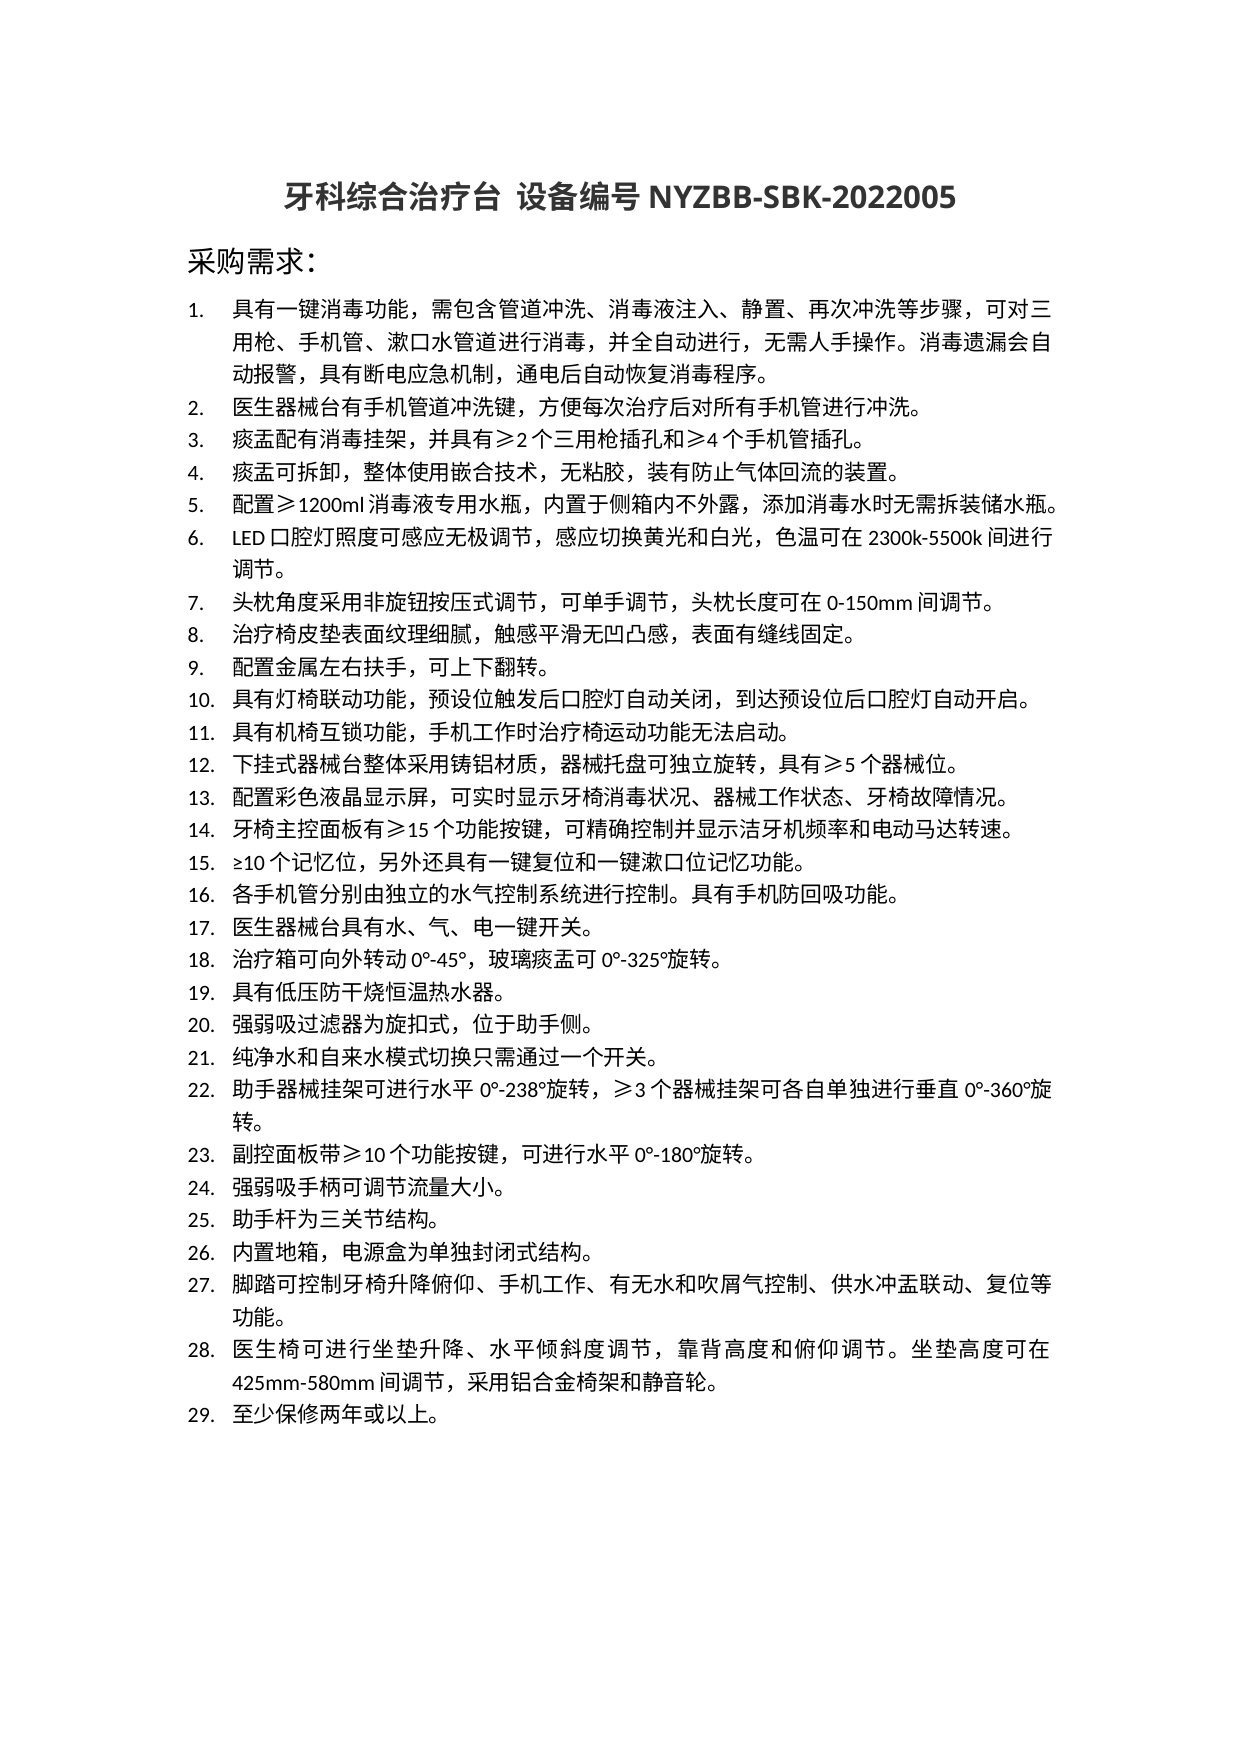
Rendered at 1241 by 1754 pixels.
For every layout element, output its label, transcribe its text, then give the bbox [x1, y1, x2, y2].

list 具有低压防干烧恒温热水器。 [187, 974, 1053, 1007]
list 脚踏可控制牙椅升降俯仰、手机工作、有无水和吹屑气控制、供水冲盂联动、复位等功能。 [187, 1267, 1053, 1332]
list 具有机椅互锁功能，手机工作时治疗椅运动功能无法启动。 [187, 714, 1053, 747]
list 各手机管分别由独立的水气控制系统进行控制。具有手机防回吸功能。 [187, 877, 1053, 909]
text 采购需求： [187, 227, 1053, 292]
list 治疗椅皮垫表面纹理细腻，触感平滑无凹凸感，表面有缝线固定。 [187, 617, 1053, 649]
list 配置彩色液晶显示屏，可实时显示牙椅消毒状况、器械工作状态、牙椅故障情况。 [187, 779, 1053, 812]
list 强弱吸手柄可调节流量大小。 [187, 1169, 1053, 1202]
list 配置≥1200ml消毒液专用水瓶，内置于侧箱内不外露，添加消毒水时无需拆装储水瓶。 [187, 487, 1053, 519]
list 助手器械挂架可进行水平0°-238°旋转，≥3个器械挂架可各自单独进行垂直0°-360°旋转。 [187, 1072, 1053, 1137]
list 强弱吸过滤器为旋扣式，位于助手侧。 [187, 1007, 1053, 1039]
list 内置地箱，电源盒为单独封闭式结构。 [187, 1234, 1053, 1267]
list 医生椅可进行坐垫升降、水平倾斜度调节，靠背高度和俯仰调节。坐垫高度可在425mm-580mm间调节，采用铝合金椅架和静音轮。 [187, 1332, 1053, 1397]
list 治疗箱可向外转动0°-45°，玻璃痰盂可0°-325°旋转。 [187, 942, 1053, 974]
list 痰盂可拆卸，整体使用嵌合技术，无粘胶，装有防止气体回流的装置。 [187, 454, 1053, 487]
list 下挂式器械台整体采用铸铝材质，器械托盘可独立旋转，具有≥5个器械位。 [187, 747, 1053, 779]
list 至少保修两年或以上。 [187, 1397, 1053, 1429]
list 医生器械台具有水、气、电一键开关。 [187, 909, 1053, 942]
list 头枕角度采用非旋钮按压式调节，可单手调节，头枕长度可在0-150mm间调节。 [187, 584, 1053, 617]
list 具有一键消毒功能，需包含管道冲洗、消毒液注入、静置、再次冲洗等步骤，可对三用枪、手机管、漱口水管道进行消毒，并全自动进行，无需人手操作。消毒遗漏会自动报警，具有断电应急机制，通电后自动恢复消毒程序。 [187, 292, 1053, 389]
list 配置金属左右扶手，可上下翻转。 [187, 649, 1053, 682]
list 纯净水和自来水模式切换只需通过一个开关。 [187, 1039, 1053, 1072]
list 助手杆为三关节结构。 [187, 1202, 1053, 1234]
list 医生器械台有手机管道冲洗键，方便每次治疗后对所有手机管进行冲洗。 [187, 389, 1053, 422]
list 牙椅主控面板有≥15个功能按键，可精确控制并显示洁牙机频率和电动马达转速。 [187, 812, 1053, 844]
list 副控面板带≥10个功能按键，可进行水平0°-180°旋转。 [187, 1137, 1053, 1169]
list LED口腔灯照度可感应无极调节，感应切换黄光和白光，色温可在2300k-5500k间进行调节。 [187, 519, 1053, 584]
list 具有灯椅联动功能，预设位触发后口腔灯自动关闭，到达预设位后口腔灯自动开启。 [187, 682, 1053, 714]
text 牙科综合治疗台 设备编号NYZBB-SBK-2022005 [187, 162, 1053, 227]
list ≥10个记忆位，另外还具有一键复位和一键漱口位记忆功能。 [187, 844, 1053, 877]
list 痰盂配有消毒挂架，并具有≥2个三用枪插孔和≥4个手机管插孔。 [187, 422, 1053, 454]
